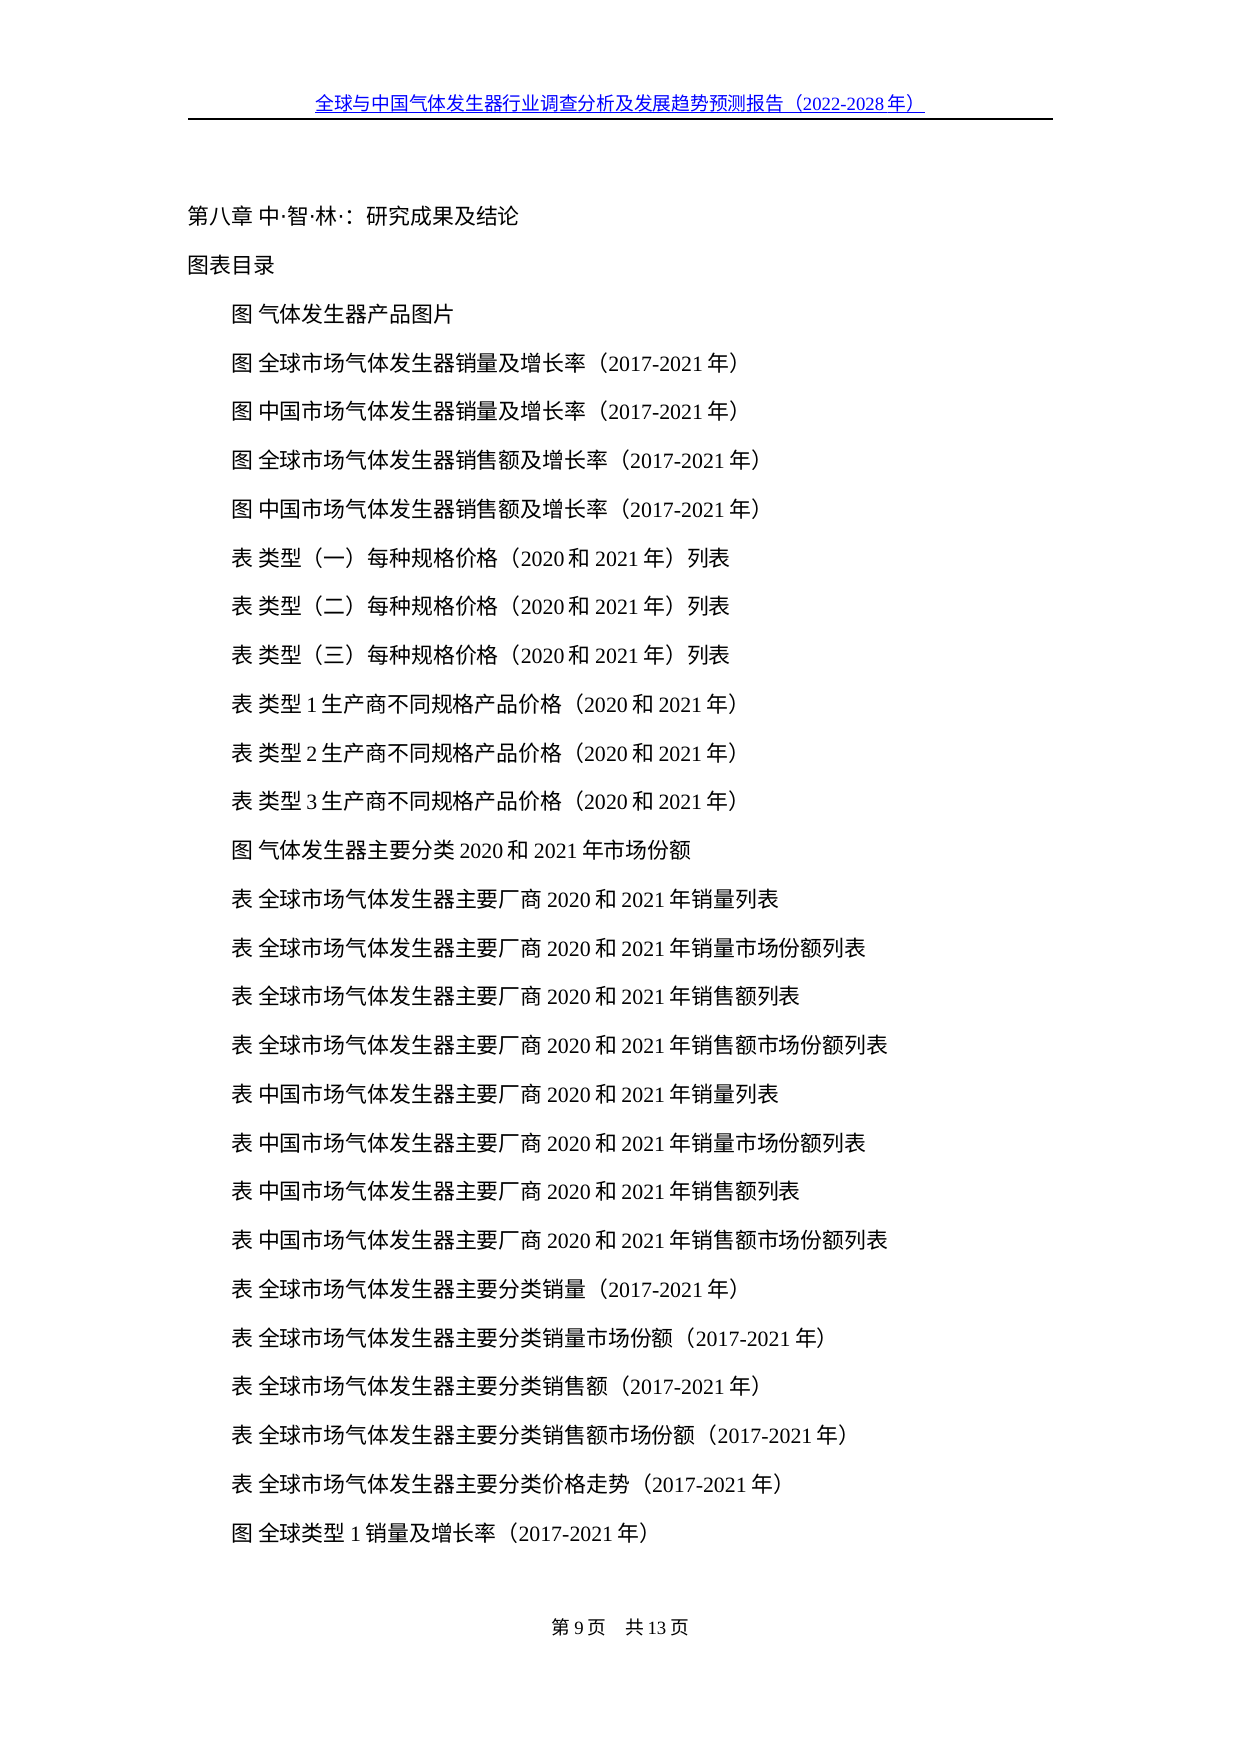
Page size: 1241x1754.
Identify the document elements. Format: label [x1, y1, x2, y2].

text [187, 150, 1053, 1548]
